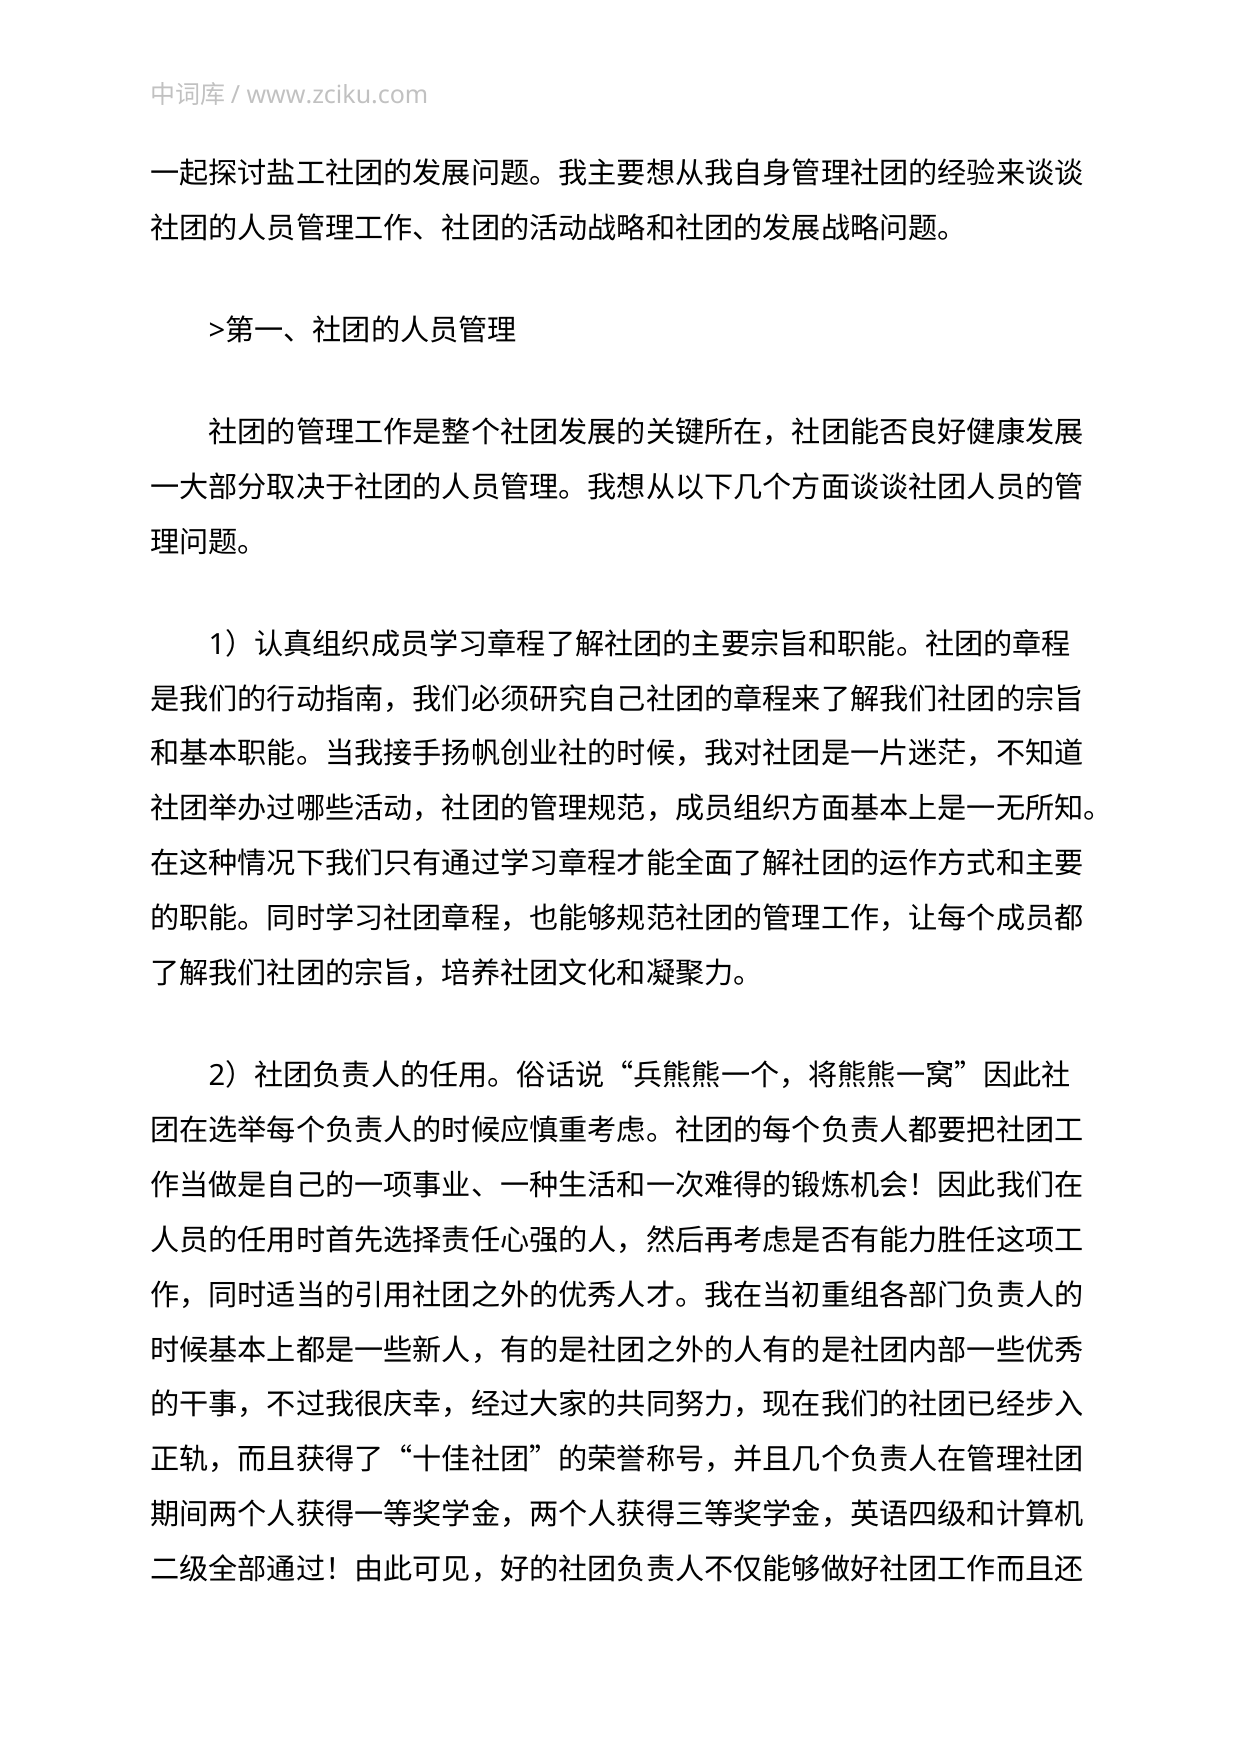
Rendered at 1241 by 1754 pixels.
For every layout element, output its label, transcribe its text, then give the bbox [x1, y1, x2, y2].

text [150, 1051, 1090, 1588]
text 社团的管理工作是整个社团发展的关键所在，社团能否良好健康发展一大部分取决于社团的人员管理。我想从以下几个方面谈谈社团人员的管理问题。 [150, 409, 1090, 561]
text >第一、社团的人员管理 [150, 307, 1090, 349]
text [150, 150, 1090, 247]
text 1）认真组织成员学习章程了解社团的主要宗旨和职能。社团的章程是我们的行动指南，我们必须研究自己社团的章程来了解我们社团的宗旨和基本职能。当我接手扬帆创业社的时候，我对社团是一片迷茫，不知道社团举办过哪些活动，社团的管理规范，成员组织方面基本上是一无所知。在这种情况下我们只有通过学习章程才能全面了解社团的运作方式和主要的职能。同时学习社团章程，也能够规范社团的管理工作，让每个成员都了解我们社团的宗旨，培养社团文化和凝聚力。 [150, 620, 1090, 992]
